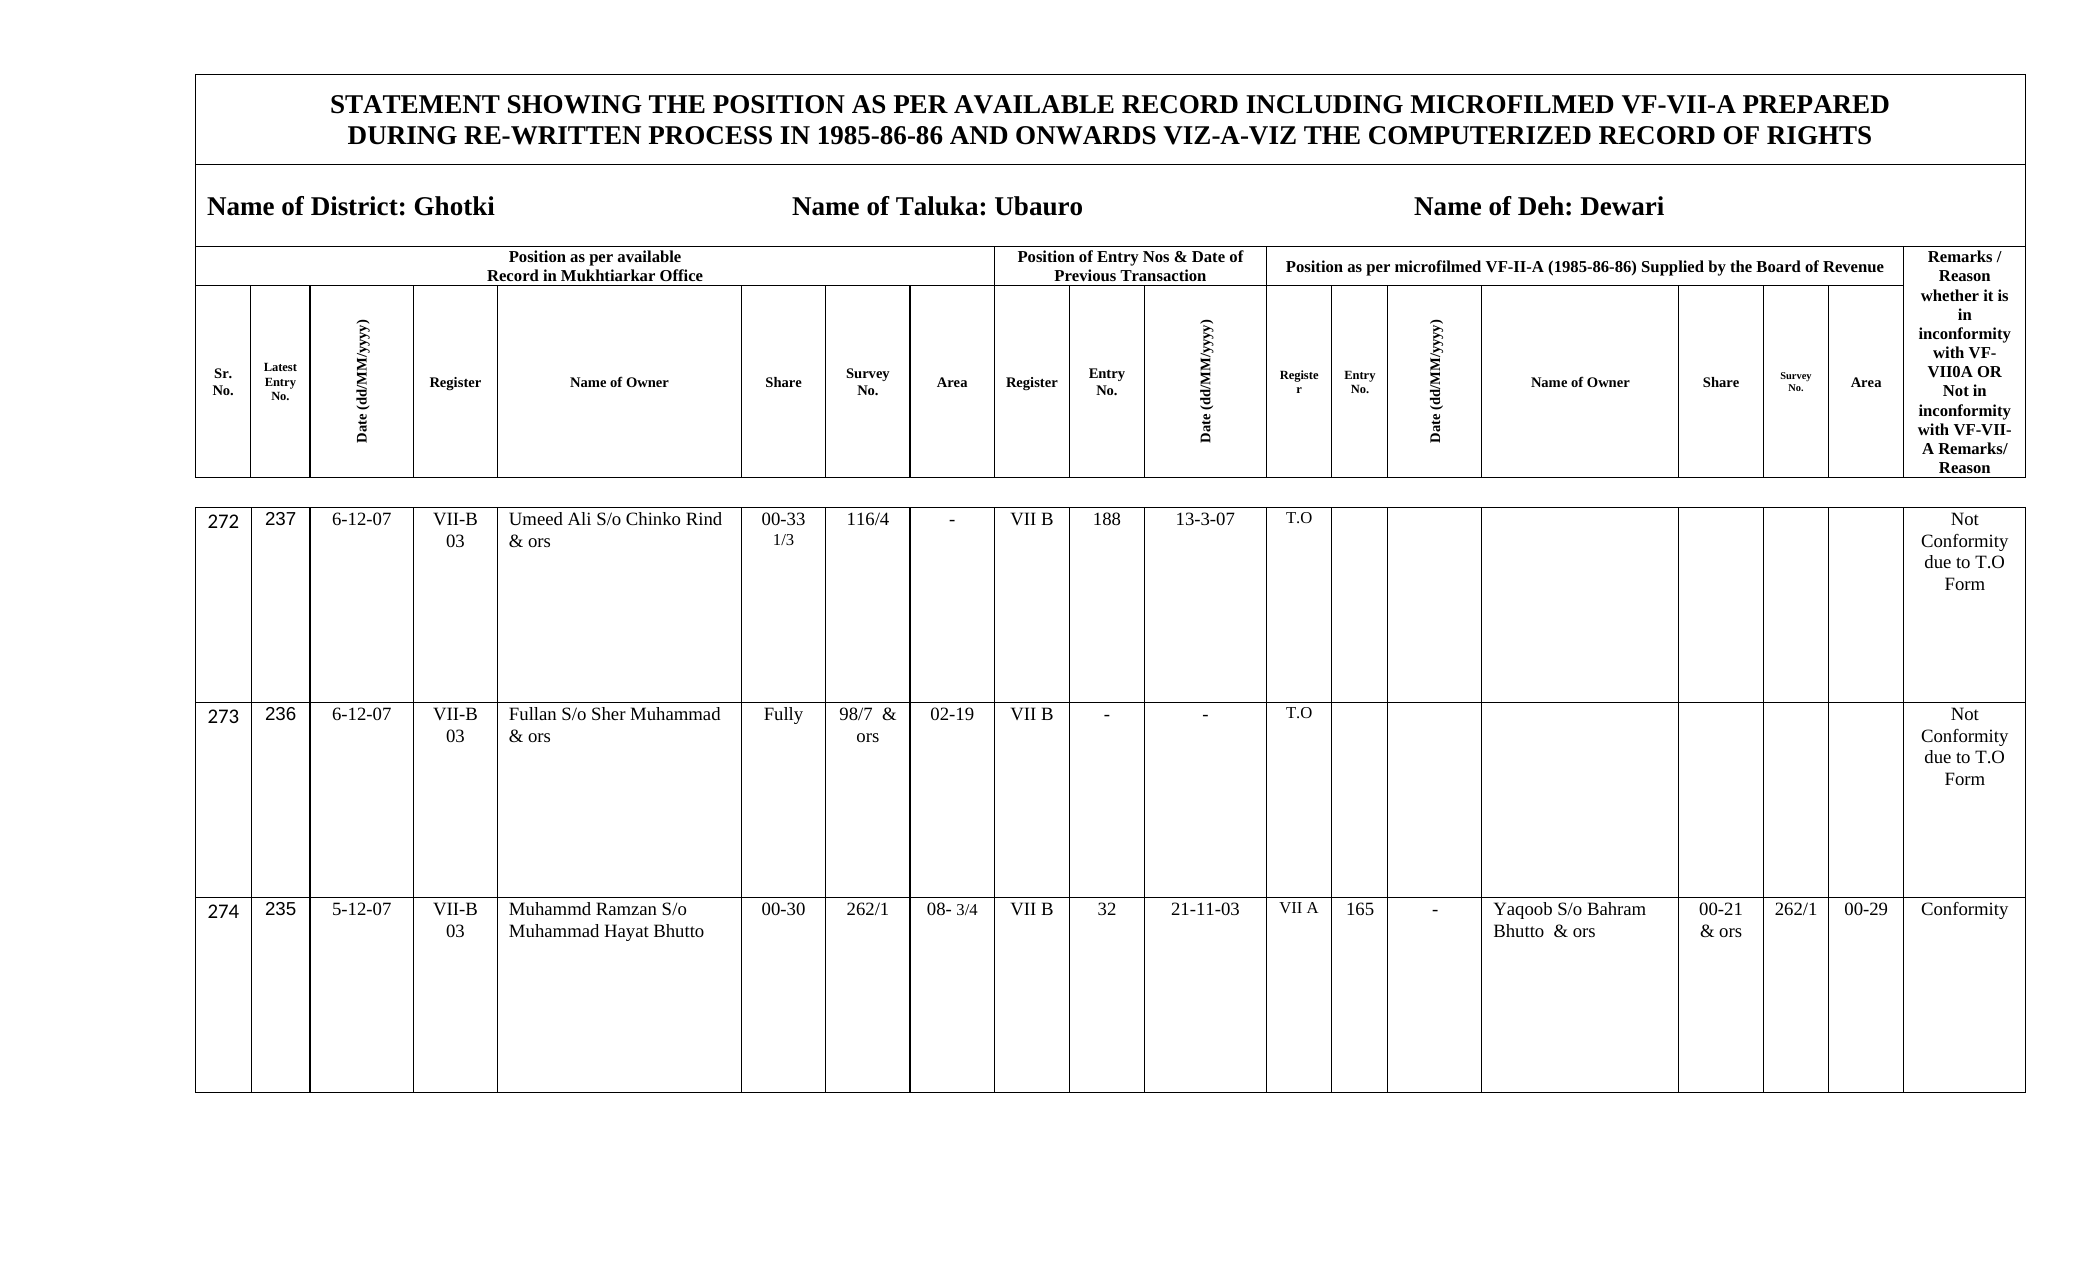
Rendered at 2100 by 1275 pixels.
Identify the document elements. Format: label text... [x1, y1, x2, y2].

table_cell VII A [1267, 898, 1331, 1092]
table_cell 6-12-07 [311, 508, 413, 702]
table_cell 00-33 1/3 [742, 508, 825, 702]
table_cell 5-12-07 [311, 898, 413, 1092]
table_cell [1388, 508, 1481, 702]
table_cell 262/1 [1764, 898, 1828, 1092]
table_cell Not Conformity due to T.O Form [1904, 703, 2025, 897]
table_cell 32 [1070, 898, 1144, 1092]
table_cell [1764, 703, 1828, 897]
table_cell 116/4 [826, 508, 909, 702]
table_cell 00-21 & ors [1679, 898, 1763, 1092]
table_cell [1764, 508, 1828, 702]
table_cell 6-12-07 [311, 703, 413, 897]
table_cell [1829, 508, 1903, 702]
table_cell Yaqoob S/o Bahram Bhutto & ors [1482, 898, 1678, 1092]
table_cell - [1388, 898, 1481, 1092]
table_cell 165 [1332, 898, 1387, 1092]
table_cell [1679, 703, 1763, 897]
table_cell 98/7 & ors [826, 703, 909, 897]
table_cell VII-B 03 [414, 703, 497, 897]
table_cell 00-29 [1829, 898, 1903, 1092]
table_cell VII B [995, 898, 1069, 1092]
table_cell VII B [995, 508, 1069, 702]
table_cell Umeed Ali S/o Chinko Rind & ors [498, 508, 741, 702]
table_cell T.O [1267, 703, 1331, 897]
table_cell [1482, 508, 1678, 702]
table_cell 236 [252, 703, 309, 897]
table_cell 02-19 [911, 703, 994, 897]
table_cell VII-B 03 [414, 898, 497, 1092]
table_cell - [911, 508, 994, 702]
table_cell 262/1 [826, 898, 909, 1092]
table_cell [1679, 508, 1763, 702]
table_cell [1482, 703, 1678, 897]
table_cell 13-3-07 [1145, 508, 1266, 702]
table_cell Muhammd Ramzan S/o Muhammad Hayat Bhutto [498, 898, 741, 1092]
table_cell Not Conformity due to T.O Form [1904, 508, 2025, 702]
table_cell VII-B 03 [414, 508, 497, 702]
table_cell 21-11-03 [1145, 898, 1266, 1092]
table_cell 272 [196, 508, 251, 702]
table_cell 274 [196, 898, 251, 1092]
table_cell - [1145, 703, 1266, 897]
table_cell 188 [1070, 508, 1144, 702]
table_cell 273 [196, 703, 251, 897]
table_cell 00-30 [742, 898, 825, 1092]
table_cell [1388, 703, 1481, 897]
table_cell 237 [252, 508, 309, 702]
table_cell 08- 3/4 [911, 898, 994, 1092]
table_cell Fullan S/o Sher Muhammad & ors [498, 703, 741, 897]
table_cell [1332, 703, 1387, 897]
table_cell Conformity [1904, 898, 2025, 1092]
table_cell Fully [742, 703, 825, 897]
table_cell - [1070, 703, 1144, 897]
table_cell VII B [995, 703, 1069, 897]
table_cell 235 [252, 898, 309, 1092]
table_cell T.O [1267, 508, 1331, 702]
table_cell [1332, 508, 1387, 702]
table_cell [1829, 703, 1903, 897]
